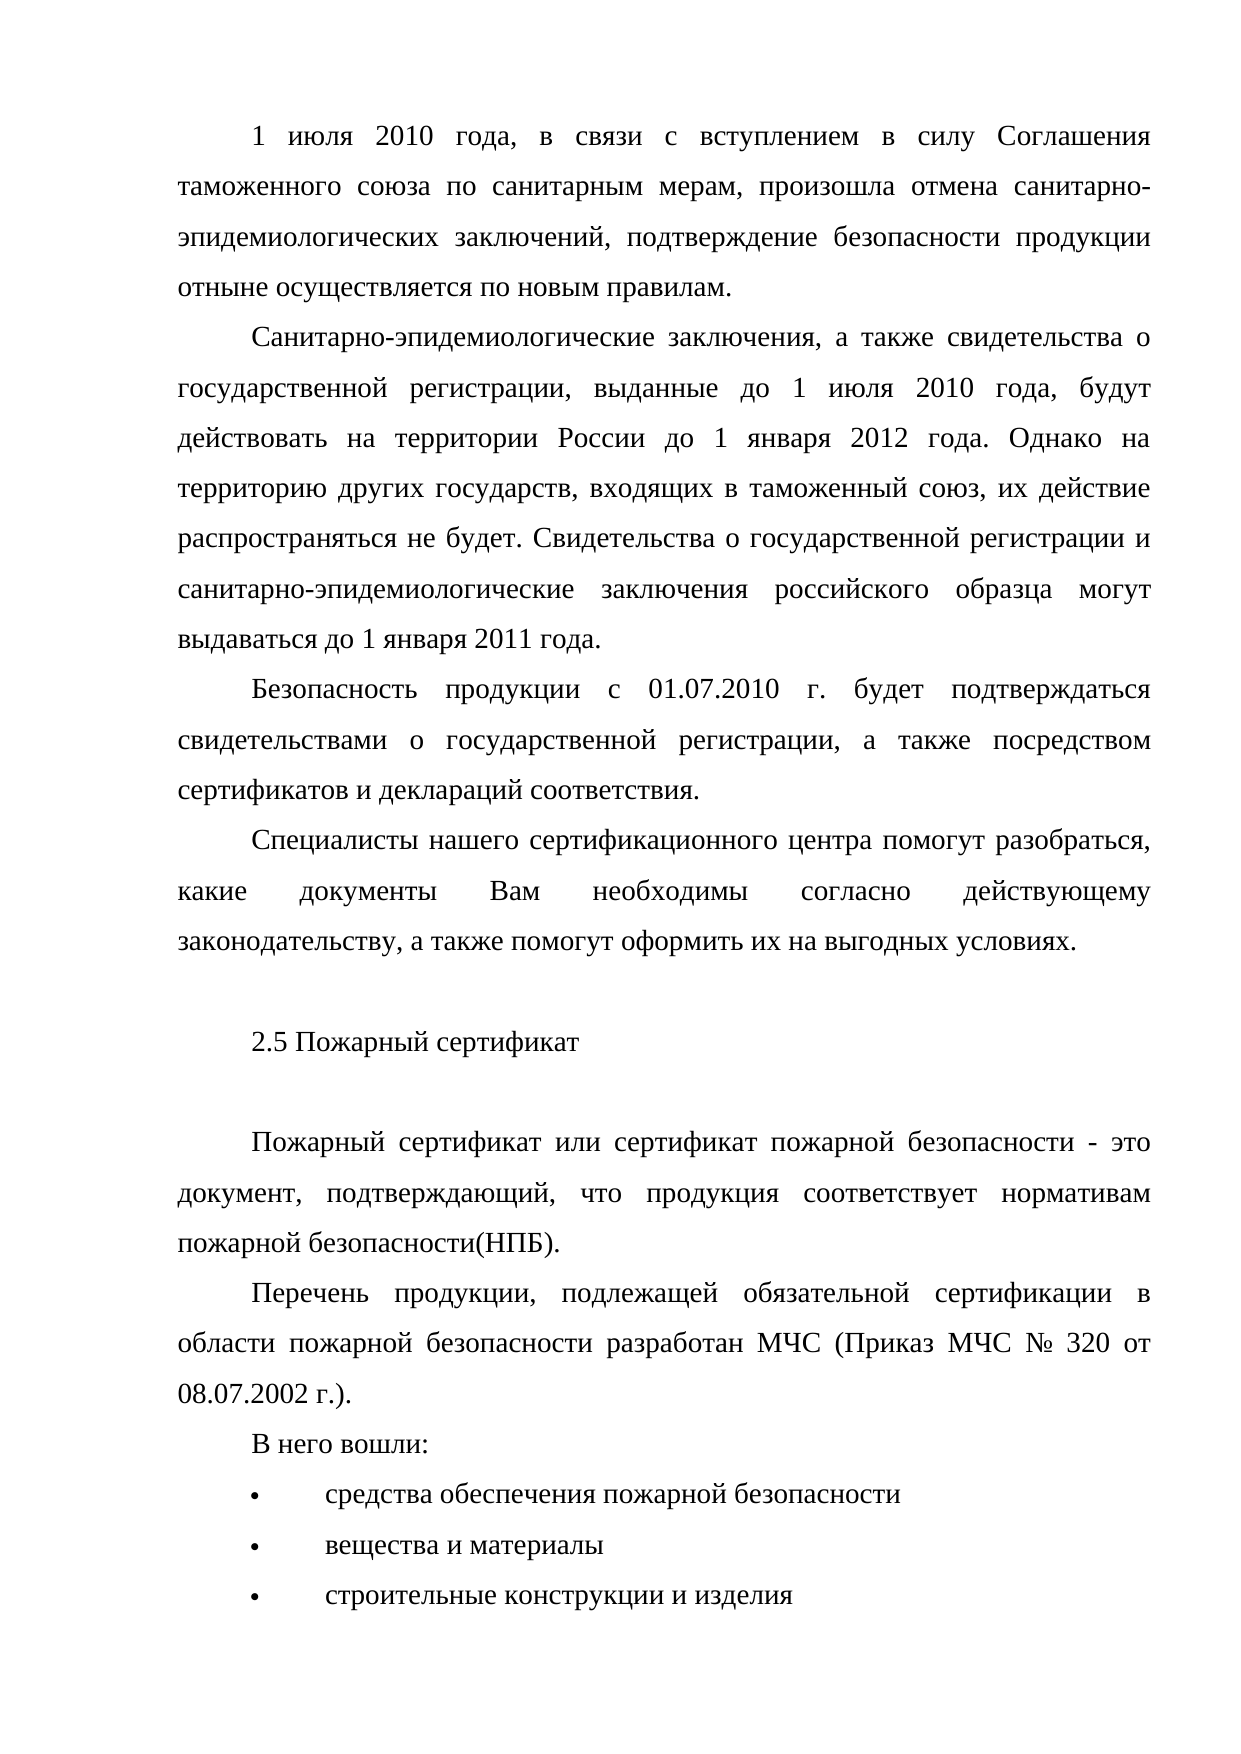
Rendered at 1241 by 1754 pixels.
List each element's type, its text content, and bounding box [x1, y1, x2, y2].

text Специалисты нашего сертификационного центра помогут разобраться, какие документы Вам необходимы согласно действующему законодательству, а также помогут оформить их на выгодных условиях. [177, 822, 1152, 957]
text 2.5 Пожарный сертификат [177, 1024, 1152, 1057]
text Санитарно-эпидемиологические заключения, а также свидетельства о государственной регистрации, выданные до 1 июля 2010 года, будут действовать на территории России до 1 января 2012 года. Однако на территорию других государств, входящих в таможенный союз, их действие распространяться не будет. Свидетельства о государственной регистрации и санитарно-эпидемиологические заключения российского образца могут выдаваться до 1 января 2011 года. [177, 319, 1152, 655]
text 1 июля 2010 года, в связи с вступлением в силу Соглашения таможенного союза по санитарным мерам, произошла отмена санитарно-эпидемиологических заключений, подтверждение безопасности продукции отныне осуществляется по новым правилам. [177, 118, 1152, 303]
text Безопасность продукции с 01.07.2010 г. будет подтверждаться свидетельствами о государственной регистрации, а также посредством сертификатов и деклараций соответствия. [177, 672, 1152, 806]
text В него вошли: [177, 1426, 1152, 1460]
list строительные конструкции и изделия [177, 1577, 1152, 1611]
text Перечень продукции, подлежащей обязательной сертификации в области пожарной безопасности разработан МЧС (Приказ МЧС № 320 от 08.07.2002 г.). [177, 1275, 1152, 1409]
list средства обеспечения пожарной безопасности [177, 1477, 1152, 1510]
list вещества и материалы [177, 1527, 1152, 1560]
text Пожарный сертификат или сертификат пожарной безопасности - это документ, подтверждающий, что продукция соответствует нормативам пожарной безопасности(НПБ). [177, 1124, 1152, 1258]
